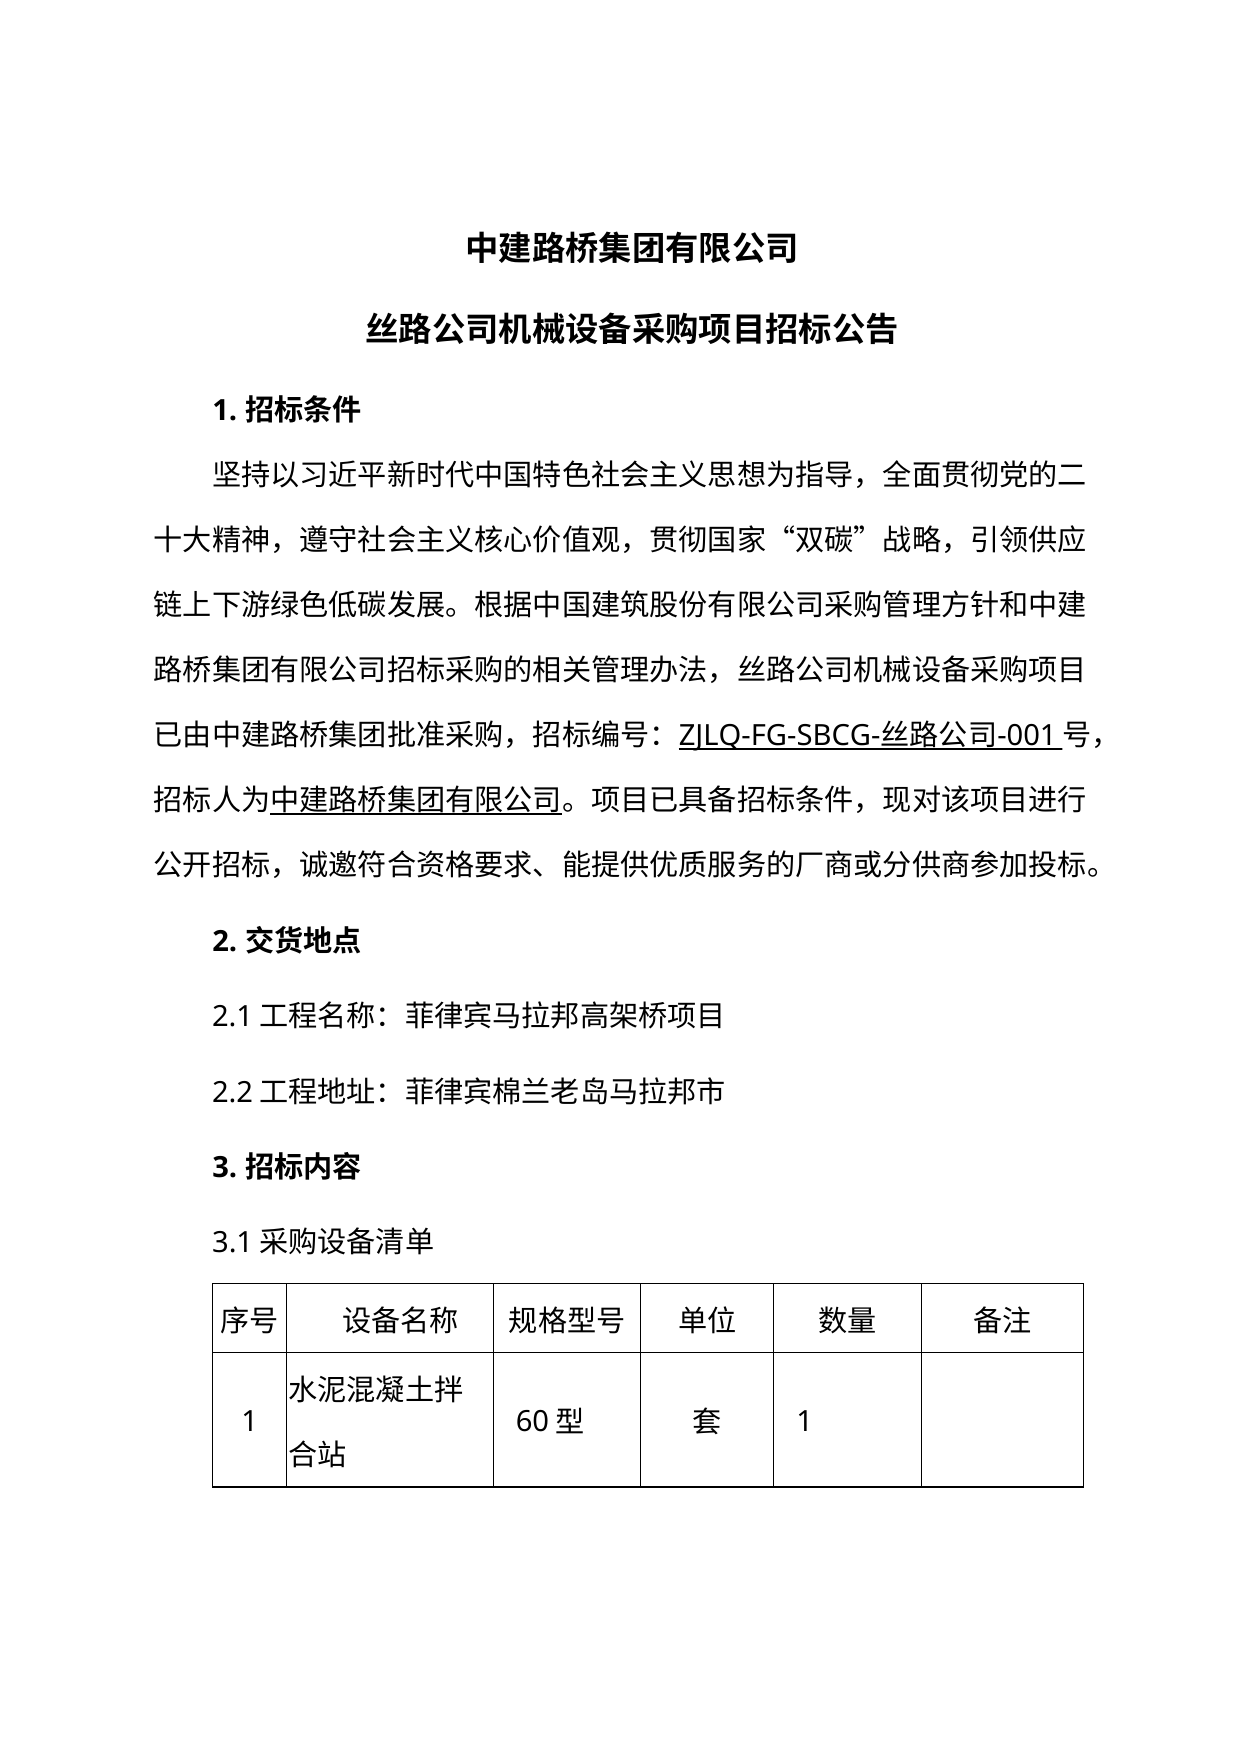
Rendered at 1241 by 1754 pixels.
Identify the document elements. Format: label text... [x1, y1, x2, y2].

table_cell 1 [213, 1353, 286, 1486]
table_header 设备名称 [287, 1284, 493, 1352]
list 2.1工程名称：菲律宾马拉邦高架桥项目 [153, 981, 1110, 1046]
text 坚持以习近平新时代中国特色社会主义思想为指导，全面贯彻党的二十大精神，遵守社会主义核心价值观，贯彻国家“双碳”战略，引领供应链上下游绿色低碳发展。根据中国建筑股份有限公司采购管理方针和中建路桥集团有限公司招标采购的相关管理办法，丝路公司机械设备采购项目已由中建路桥集团批准采购，招标编号：ZJLQ-FG-SBCG-丝路公司-001号，招标人为中建路桥集团有限公司。项目已具备招标条件，现对该项目进行公开招标，诚邀符合资格要求、能提供优质服务的厂商或分供商参加投标。 [153, 441, 1110, 896]
text 中建路桥集团有限公司 [153, 213, 1110, 278]
table_header 数量 [774, 1284, 921, 1352]
table_cell [922, 1353, 1083, 1486]
table_cell 套 [641, 1353, 773, 1486]
table_header 备注 [922, 1284, 1083, 1352]
table_cell 1 [774, 1353, 921, 1486]
list 招标条件 [153, 376, 1110, 441]
list 招标内容 [153, 1132, 1110, 1197]
text 3.1采购设备清单 [153, 1208, 1110, 1273]
table_header 序号 [213, 1284, 286, 1352]
table_cell 60型 [494, 1353, 640, 1486]
table_header 规格型号 [494, 1284, 640, 1352]
text 丝路公司机械设备采购项目招标公告 [153, 294, 1110, 359]
table_header 单位 [641, 1284, 773, 1352]
text 2.2工程地址：菲律宾棉兰老岛马拉邦市 [153, 1057, 1110, 1122]
list 交货地点 [153, 906, 1110, 971]
table_cell 水泥混凝土拌合站 [287, 1353, 493, 1486]
